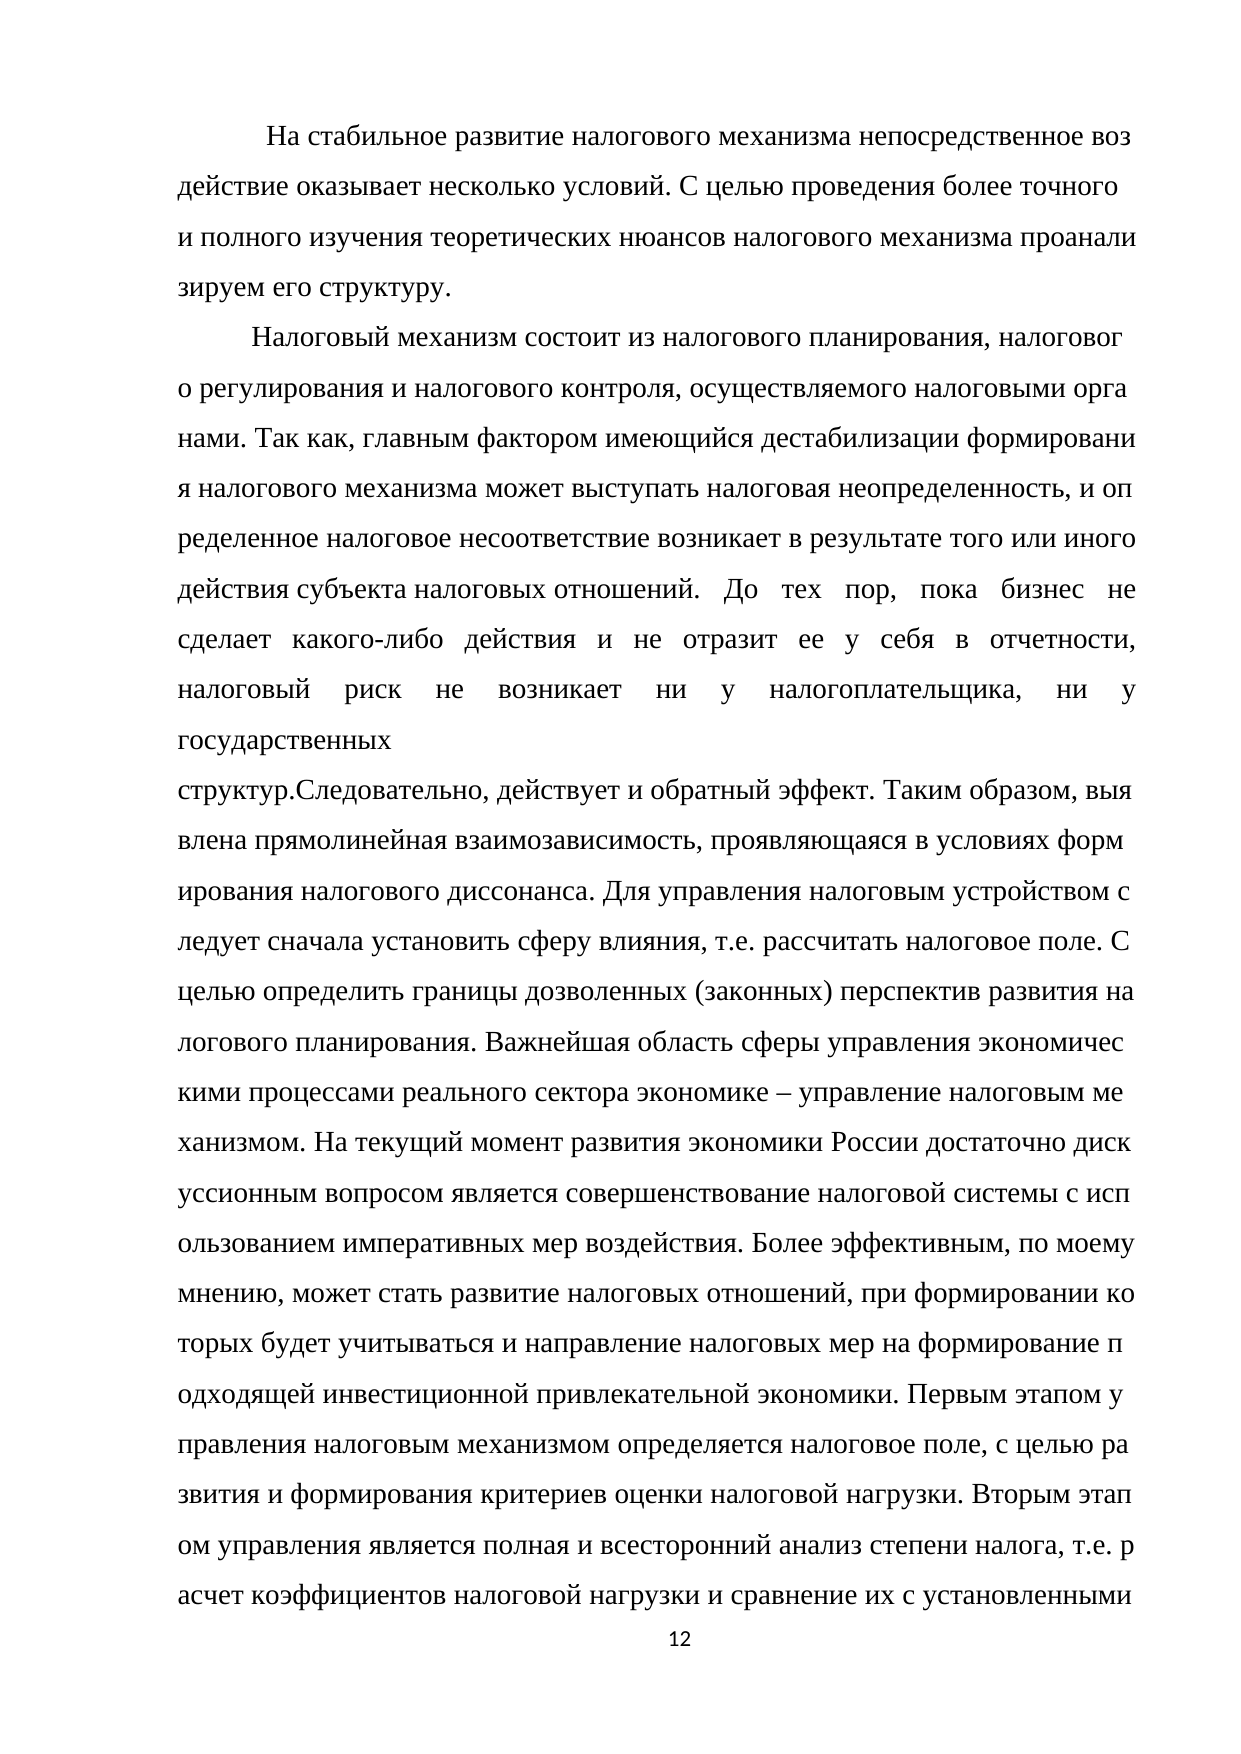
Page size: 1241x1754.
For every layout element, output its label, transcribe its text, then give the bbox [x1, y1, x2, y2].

list На стабильное развитие налогового механизма непосредственное воздействие оказывает несколько условий. С целью проведения более точного и полного изучения теоретических нюансов налогового механизма проанализируем его структуру. [177, 118, 1137, 303]
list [177, 319, 1137, 1611]
